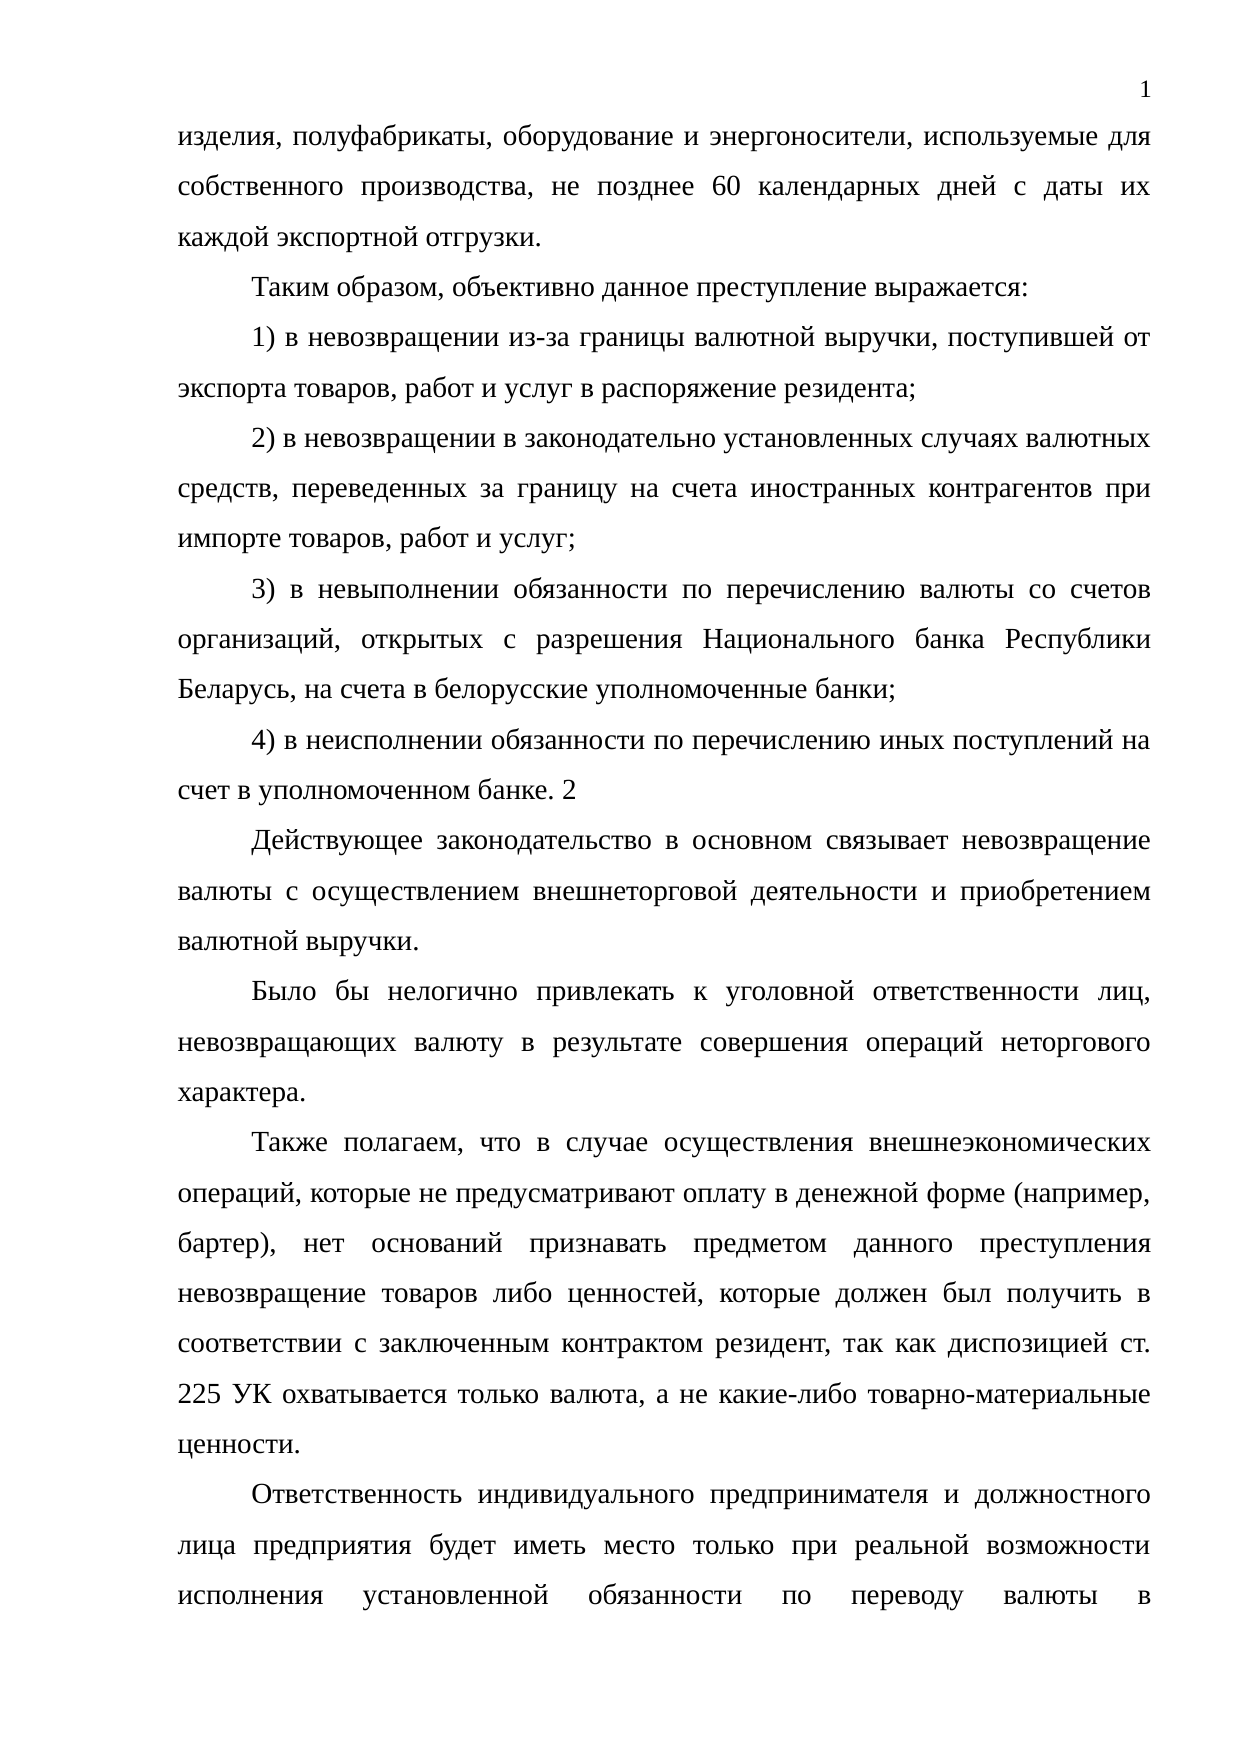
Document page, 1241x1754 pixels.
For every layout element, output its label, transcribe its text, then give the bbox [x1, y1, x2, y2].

text 2) в невозвращении в законодательно установленных случаях валютных средств, переведенных за границу на счета иностранных контрагентов при импорте товаров, работ и услуг; [177, 420, 1152, 554]
text 1) в невозвращении из-за границы валютной выручки, поступившей от экспорта товаров, работ и услуг в распоряжение резидента; [177, 319, 1152, 403]
text Таким образом, объективно данное преступление выражается: [177, 269, 1152, 303]
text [177, 1477, 1152, 1611]
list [177, 118, 1152, 252]
text Было бы нелогично привлекать к уголовной ответственности лиц, невозвращающих валюту в результате совершения операций неторгового характера. [177, 973, 1152, 1108]
text Также полагаем, что в случае осуществления внешнеэкономических операций, которые не предусматривают оплату в денежной форме (например, бартер), нет оснований признавать предметом данного преступления невозвращение товаров либо ценностей, которые должен был получить в соответствии с заключенным контрактом резидент, так как диспозицией ст. 225 УК охватывается только валюта, а не какие-либо товарно-материальные ценности. [177, 1124, 1152, 1460]
text 4) в неисполнении обязанности по перечислению иных поступлений на счет в уполномоченном банке. 2 [177, 722, 1152, 806]
text Действующее законодательство в основном связывает невозвращение валюты с осуществлением внешнеторговой деятельности и приобретением валютной выручки. [177, 822, 1152, 957]
text 3) в невыполнении обязанности по перечислению валюты со счетов организаций, открытых с разрешения Национального банка Республики Беларусь, на счета в белорусские уполномоченные банки; [177, 571, 1152, 705]
